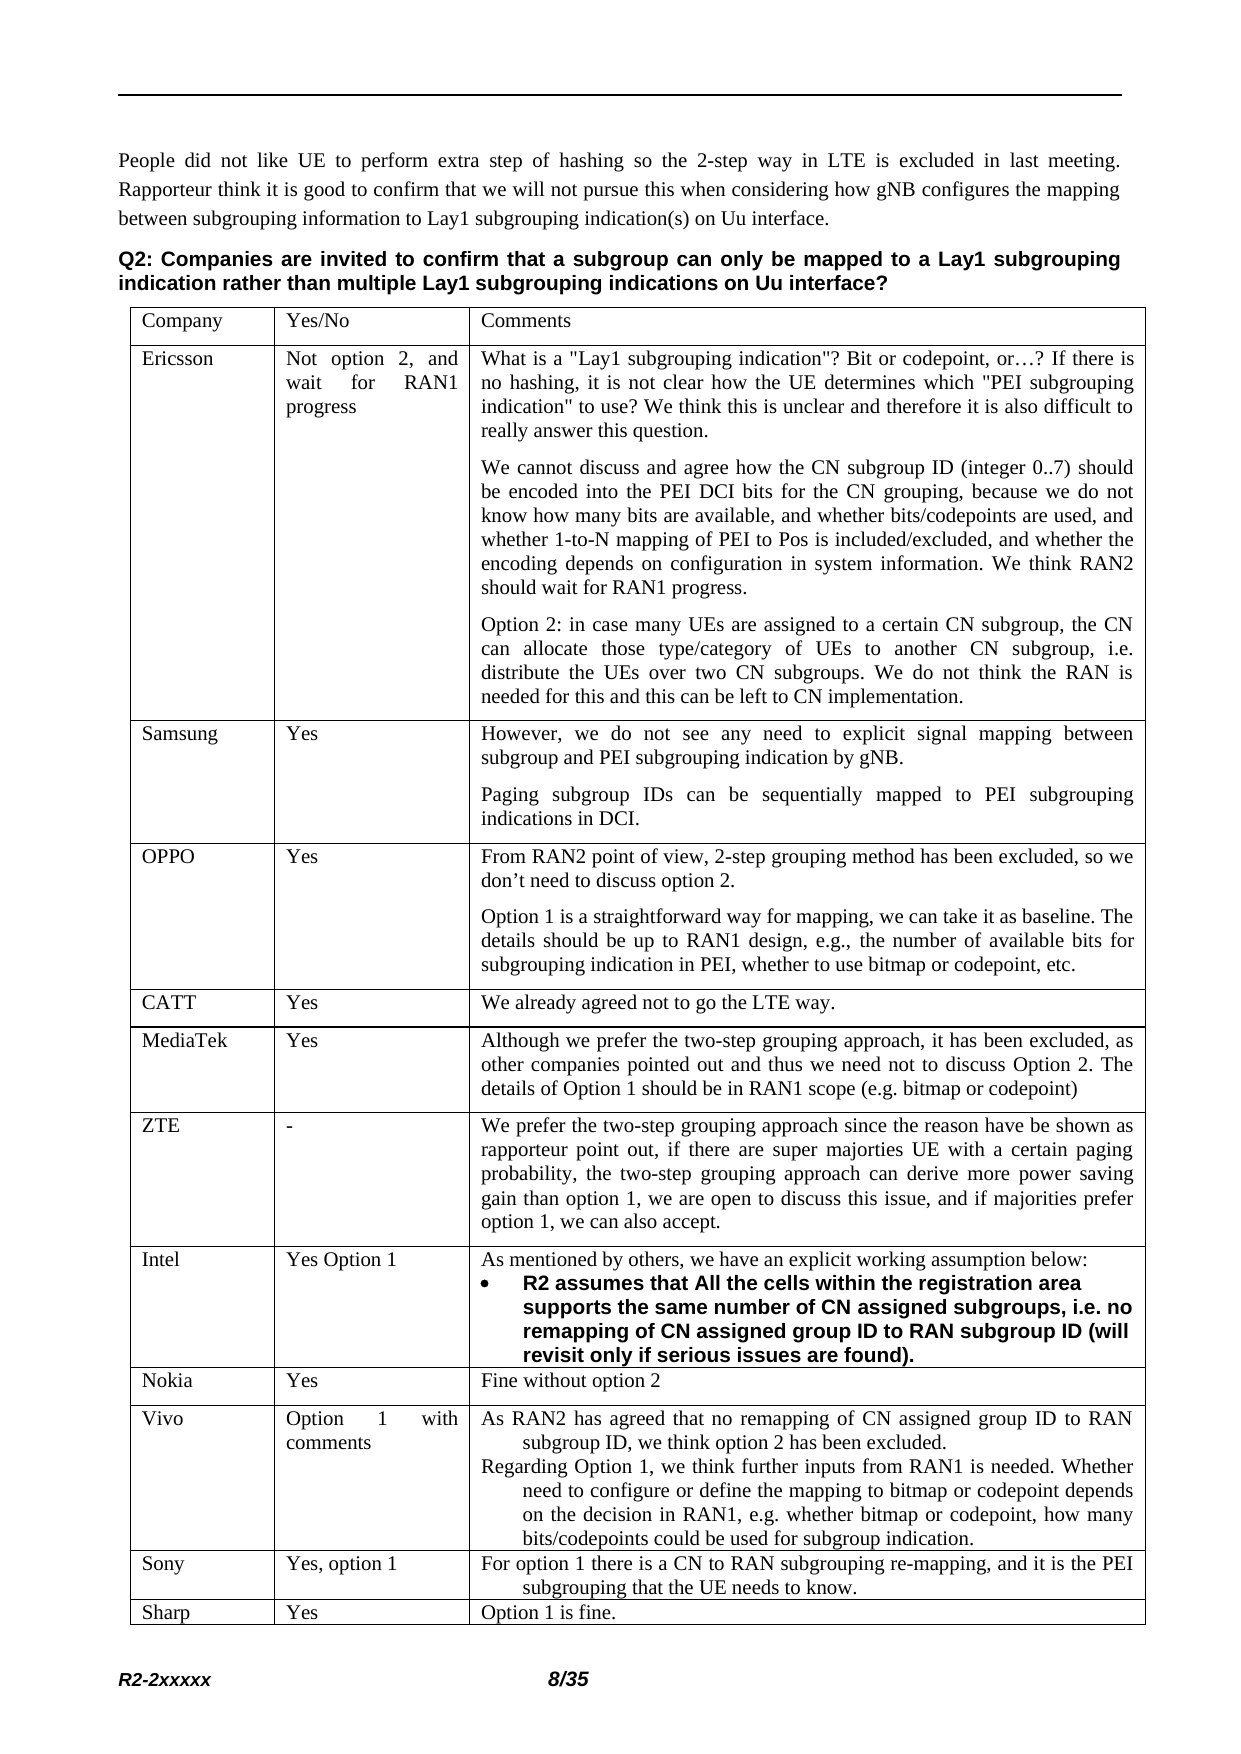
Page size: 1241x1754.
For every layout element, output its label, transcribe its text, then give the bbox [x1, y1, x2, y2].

table_cell Sony [131, 1551, 274, 1599]
table_cell CATT [131, 990, 274, 1026]
table_cell As mentioned by others, we have an explicit working assumption below: R2 assumes that All the cells within the registration area supports the same number of CN assigned subgroups, i.e. no remapping of CN assigned group ID to RAN subgroup ID (will revisit only if serious issues are found). [470, 1247, 1145, 1367]
table_cell Option 1 is fine. [470, 1600, 1145, 1624]
table_cell Ericsson [131, 346, 274, 720]
table_cell As RAN2 has agreed that no remapping of CN assigned group ID to RAN subgroup ID, we think option 2 has been excluded. Regarding Option 1, we think further inputs from RAN1 is needed. Whether need to configure or define the mapping to bitmap or codepoint depends on the decision in RAN1, e.g. whether bitmap or codepoint, how many bits/codepoints could be used for subgroup indication. [470, 1406, 1145, 1550]
table_header Yes/No [275, 308, 469, 345]
table_cell Intel [131, 1247, 274, 1367]
table_cell Not option 2, and wait for RAN1 progress [275, 346, 469, 720]
table_cell Yes [275, 990, 469, 1026]
list Q2: Companies are invited to confirm that a subgroup can only be mapped to a Lay1 subgrouping indication rather than multiple Lay1 subgrouping indications on Uu interface? [118, 247, 1122, 295]
table_cell Sharp [131, 1600, 274, 1624]
table_header Company [131, 308, 274, 345]
table_cell Yes [275, 1028, 469, 1112]
table_cell Yes [275, 844, 469, 989]
table_cell - [275, 1113, 469, 1246]
table_cell Although we prefer the two-step grouping approach, it has been excluded, as other companies pointed out and thus we need not to discuss Option 2. The details of Option 1 should be in RAN1 scope (e.g. bitmap or codepoint) [470, 1028, 1145, 1112]
table_cell What is a "Lay1 subgrouping indication"? Bit or codepoint, or…? If there is no hashing, it is not clear how the UE determines which "PEI subgrouping indication" to use? We think this is unclear and therefore it is also difficult to really answer this question. We cannot discuss and agree how the CN subgroup ID (integer 0..7) should be encoded into the PEI DCI bits for the CN grouping, because we do not know how many bits are available, and whether bits/codepoints are used, and whether 1-to-N mapping of PEI to Pos is included/excluded, and whether the encoding depends on configuration in system information. We think RAN2 should wait for RAN1 progress. Option 2: in case many UEs are assigned to a certain CN subgroup, the CN can allocate those type/category of UEs to another CN subgroup, i.e. distribute the UEs over two CN subgroups. We do not think the RAN is needed for this and this can be left to CN implementation. [470, 346, 1145, 720]
table_cell Samsung [131, 721, 274, 842]
table_cell Vivo [131, 1406, 274, 1550]
table_cell OPPO [131, 844, 274, 989]
text People did not like UE to perform extra step of hashing so the 2-step way in LTE is excluded in last meeting. Rapporteur think it is good to confirm that we will not pursue this when considering how gNB configures the mapping between subgrouping information to Lay1 subgrouping indication(s) on Uu interface. [118, 148, 1122, 229]
table_cell Yes [275, 721, 469, 842]
table_cell Nokia [131, 1368, 274, 1405]
table_cell Yes [275, 1368, 469, 1405]
table_cell ZTE [131, 1113, 274, 1246]
table_cell MediaTek [131, 1028, 274, 1112]
table_cell For option 1 there is a CN to RAN subgrouping re-mapping, and it is the PEI subgrouping that the UE needs to know. [470, 1551, 1145, 1599]
table_header Comments [470, 308, 1145, 345]
table_cell Yes [275, 1600, 469, 1624]
table_cell Yes Option 1 [275, 1247, 469, 1367]
table_cell Option 1 with comments [275, 1406, 469, 1550]
table_cell We prefer the two-step grouping approach since the reason have be shown as rapporteur point out, if there are super majorties UE with a certain paging probability, the two-step grouping approach can derive more power saving gain than option 1, we are open to discuss this issue, and if majorities prefer option 1, we can also accept. [470, 1113, 1145, 1246]
table_cell From RAN2 point of view, 2-step grouping method has been excluded, so we don’t need to discuss option 2. Option 1 is a straightforward way for mapping, we can take it as baseline. The details should be up to RAN1 design, e.g., the number of available bits for subgrouping indication in PEI, whether to use bitmap or codepoint, etc. [470, 844, 1145, 989]
table_cell However, we do not see any need to explicit signal mapping between subgroup and PEI subgrouping indication by gNB. Paging subgroup IDs can be sequentially mapped to PEI subgrouping indications in DCI. [470, 721, 1145, 842]
table_cell Yes, option 1 [275, 1551, 469, 1599]
table_cell Fine without option 2 [470, 1368, 1145, 1405]
table_cell We already agreed not to go the LTE way. [470, 990, 1145, 1026]
